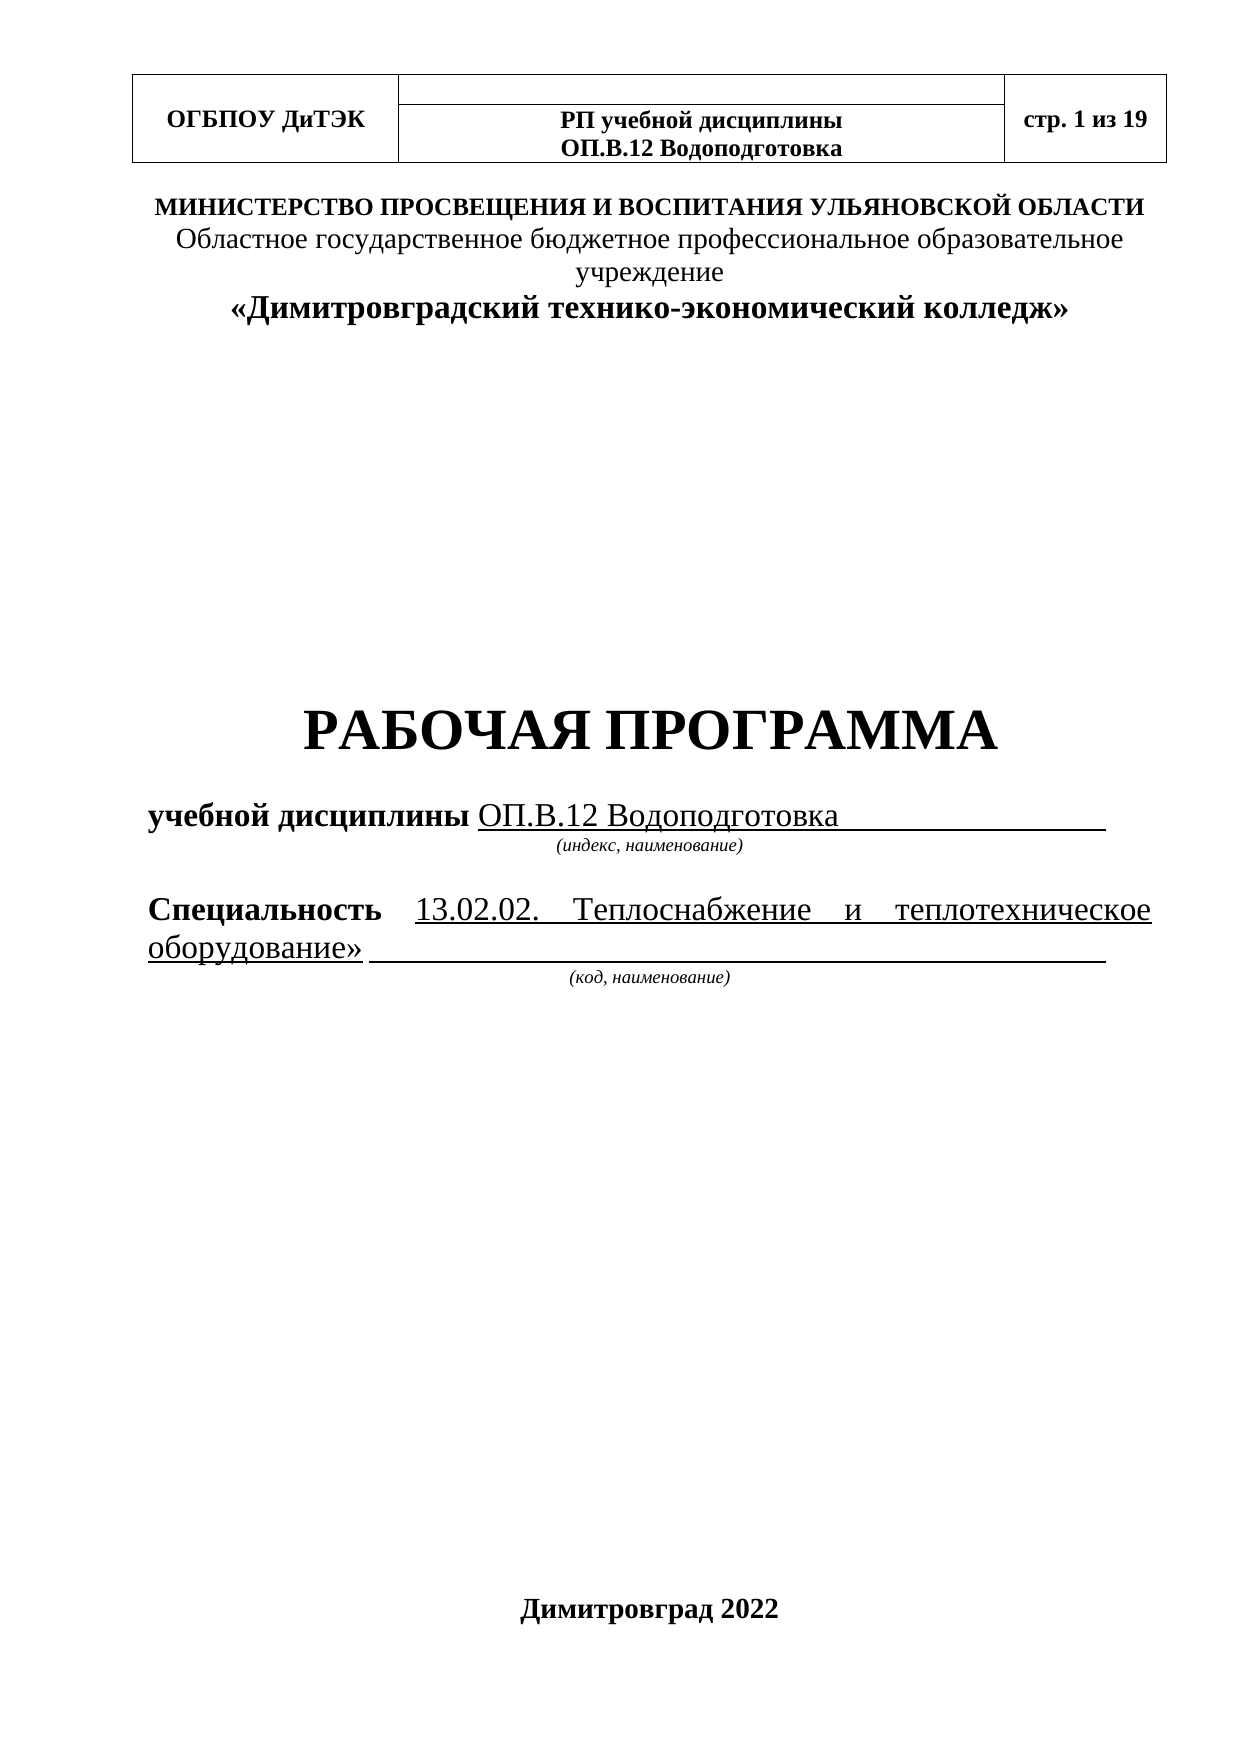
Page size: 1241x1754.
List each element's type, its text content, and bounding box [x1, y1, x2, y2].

text (индекс, наименование) [148, 834, 1152, 856]
text «Димитровградский технико-экономический колледж» [148, 288, 1152, 326]
text РАБОЧАЯ ПРОГРАММА [150, 695, 1152, 762]
text Областное государственное бюджетное профессиональное образовательное учреждение [148, 221, 1152, 288]
text МИНИСТЕРСТВО ПРОСВЕЩЕНИЯ И ВОСПИТАНИЯ УЛЬЯНОВСКОЙ ОБЛАСТИ [148, 192, 1152, 221]
text учебной дисциплины ОП.В.12 Водоподготовка [148, 796, 1152, 834]
text Специальность 13.02.02. Теплоснабжение и теплотехническое оборудование» [148, 889, 1152, 966]
text (код, наименование) [148, 966, 1152, 987]
text Димитровград 2022 [148, 1591, 1152, 1625]
